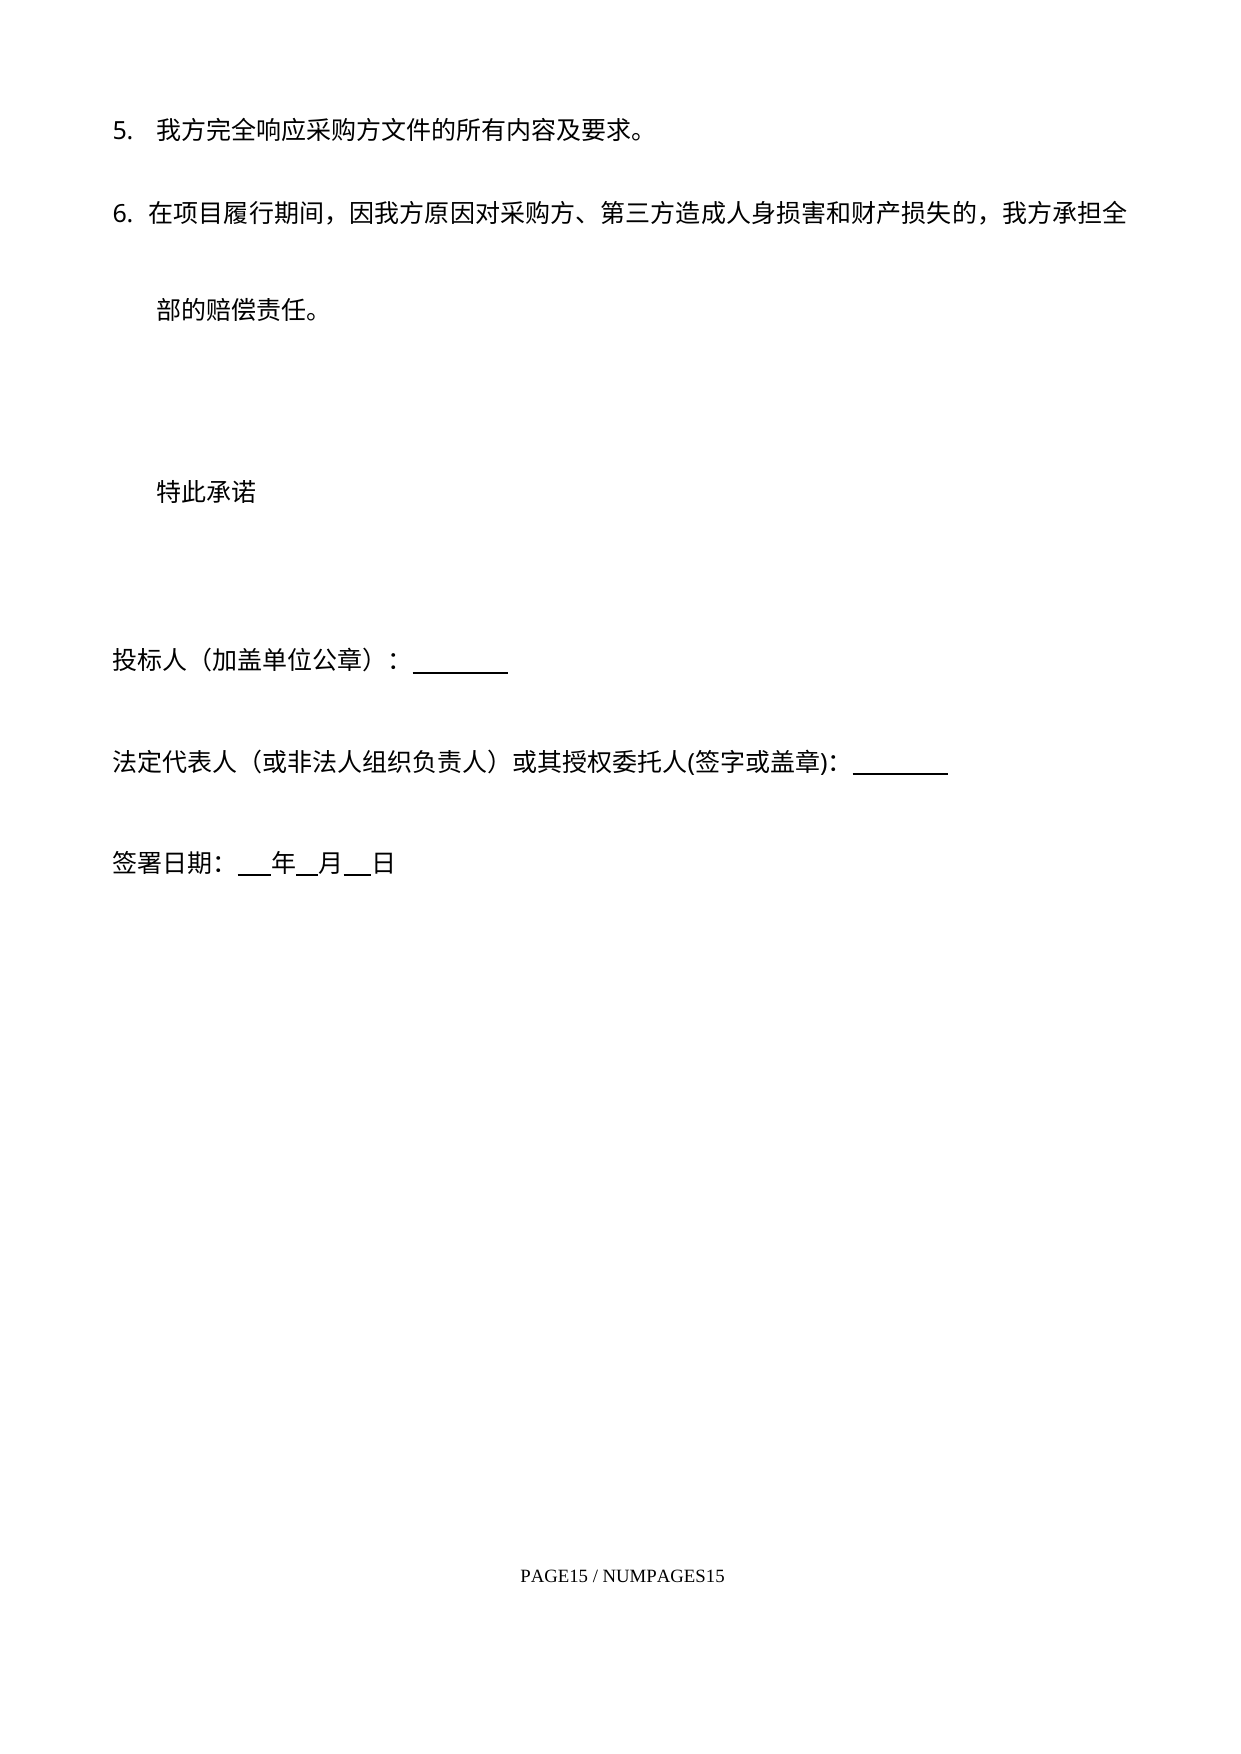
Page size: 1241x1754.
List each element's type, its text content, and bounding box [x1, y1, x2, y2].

text 投标人（加盖单位公章）： [112, 626, 1128, 691]
list 在项目履行期间，因我方原因对采购方、第三方造成人身损害和财产损失的，我方承担全部的赔偿责任。 [112, 179, 1128, 341]
text 签署日期： 年 月 日 [112, 829, 1128, 894]
text 特此承诺 [156, 458, 1128, 523]
list 我方完全响应采购方文件的所有内容及要求。 [112, 96, 1128, 161]
text 法定代表人（或非法人组织负责人）或其授权委托人(签字或盖章)： [112, 728, 1128, 793]
